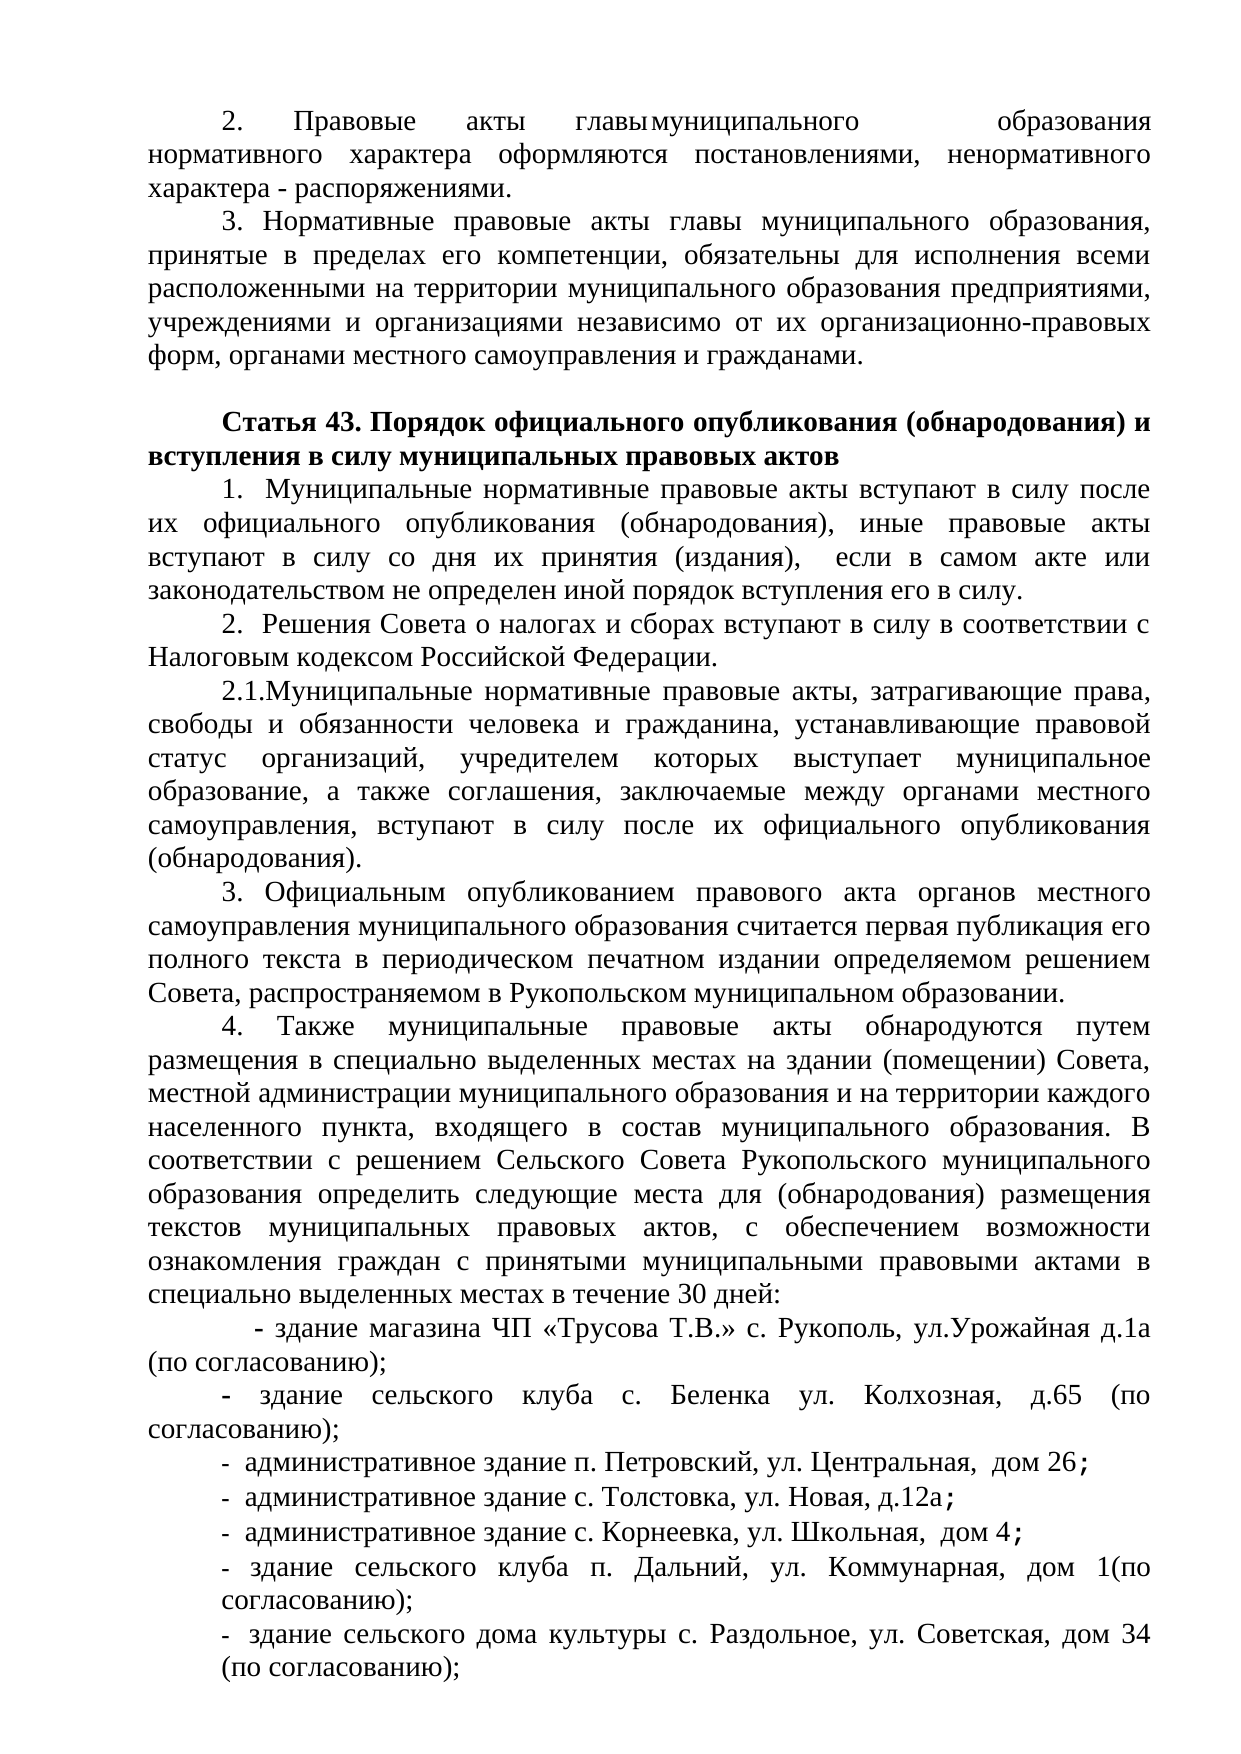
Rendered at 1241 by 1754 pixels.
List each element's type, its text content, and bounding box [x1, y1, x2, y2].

text 2.1.Муниципальные нормативные правовые акты, затрагивающие права, свободы и обязанности человека и гражданина, устанавливающие правовой статус организаций, учредителем которых выступает муниципальное образование, а также соглашения, заключаемые между органами местного самоуправления, вступают в силу после их официального опубликования (обнародования). [148, 673, 1152, 874]
text - здание сельского клуба с. Беленка ул. Колхозная, д.65 (по согласованию); [148, 1377, 1152, 1444]
text - здание магазина ЧП «Трусова Т.В.» с. Рукополь, ул.Урожайная д.1а (по согласованию); [148, 1310, 1152, 1377]
text 2. Решения Совета о налогах и сборах вступают в силу в соответствии с Налоговым кодексом Российской Федерации. [148, 606, 1152, 673]
text - здание сельского клуба п. Дальний, ул. Коммунарная, дом 1(по согласованию); [221, 1549, 1152, 1616]
text 3. Официальным опубликованием правового акта органов местного самоуправления муниципального образования считается первая публикация его полного текста в периодическом печатном издании определяемом решением Совета, распространяемом в Рукопольском муниципальном образовании. [148, 874, 1152, 1008]
text 3. Нормативные правовые акты главы муниципального образования, принятые в пределах его компетенции, обязательны для исполнения всеми расположенными на территории муниципального образования предприятиями, учреждениями и организациями независимо от их организационно-правовых форм, органами местного самоуправления и гражданами. [148, 203, 1152, 371]
text - административное здание с. Корнеевка, ул. Школьная, дом 4; [221, 1514, 1152, 1549]
text 1. Муниципальные нормативные правовые акты вступают в силу после их официального опубликования (обнародования), иные правовые акты вступают в силу со дня их принятия (издания), если в самом акте или законодательством не определен иной порядок вступления его в силу. [148, 472, 1152, 606]
text Статья 43. Порядок официального опубликования (обнародования) и вступления в силу муниципальных правовых актов [148, 404, 1152, 472]
text 4. Также муниципальные правовые акты обнародуются путем размещения в специально выделенных местах на здании (помещении) Совета, местной администрации муниципального образования и на территории каждого населенного пункта, входящего в состав муниципального образования. В соответствии с решением Сельского Совета Рукопольского муниципального образования определить следующие места для (обнародования) размещения текстов муниципальных правовых актов, с обеспечением возможности ознакомления граждан с принятыми муниципальными правовыми актами в специально выделенных местах в течение 30 дней: [148, 1008, 1152, 1310]
text - административное здание п. Петровский, ул. Центральная, дом 26; [221, 1444, 1152, 1479]
text - здание сельского дома культуры с. Раздольное, ул. Советская, дом 34 (по согласованию); [221, 1616, 1152, 1684]
text - административное здание с. Толстовка, ул. Новая, д.12а; [221, 1479, 1152, 1514]
text 2. Правовые акты главы муниципального образования нормативного характера оформляются постановлениями, ненормативного характера - распоряжениями. [148, 103, 1152, 203]
